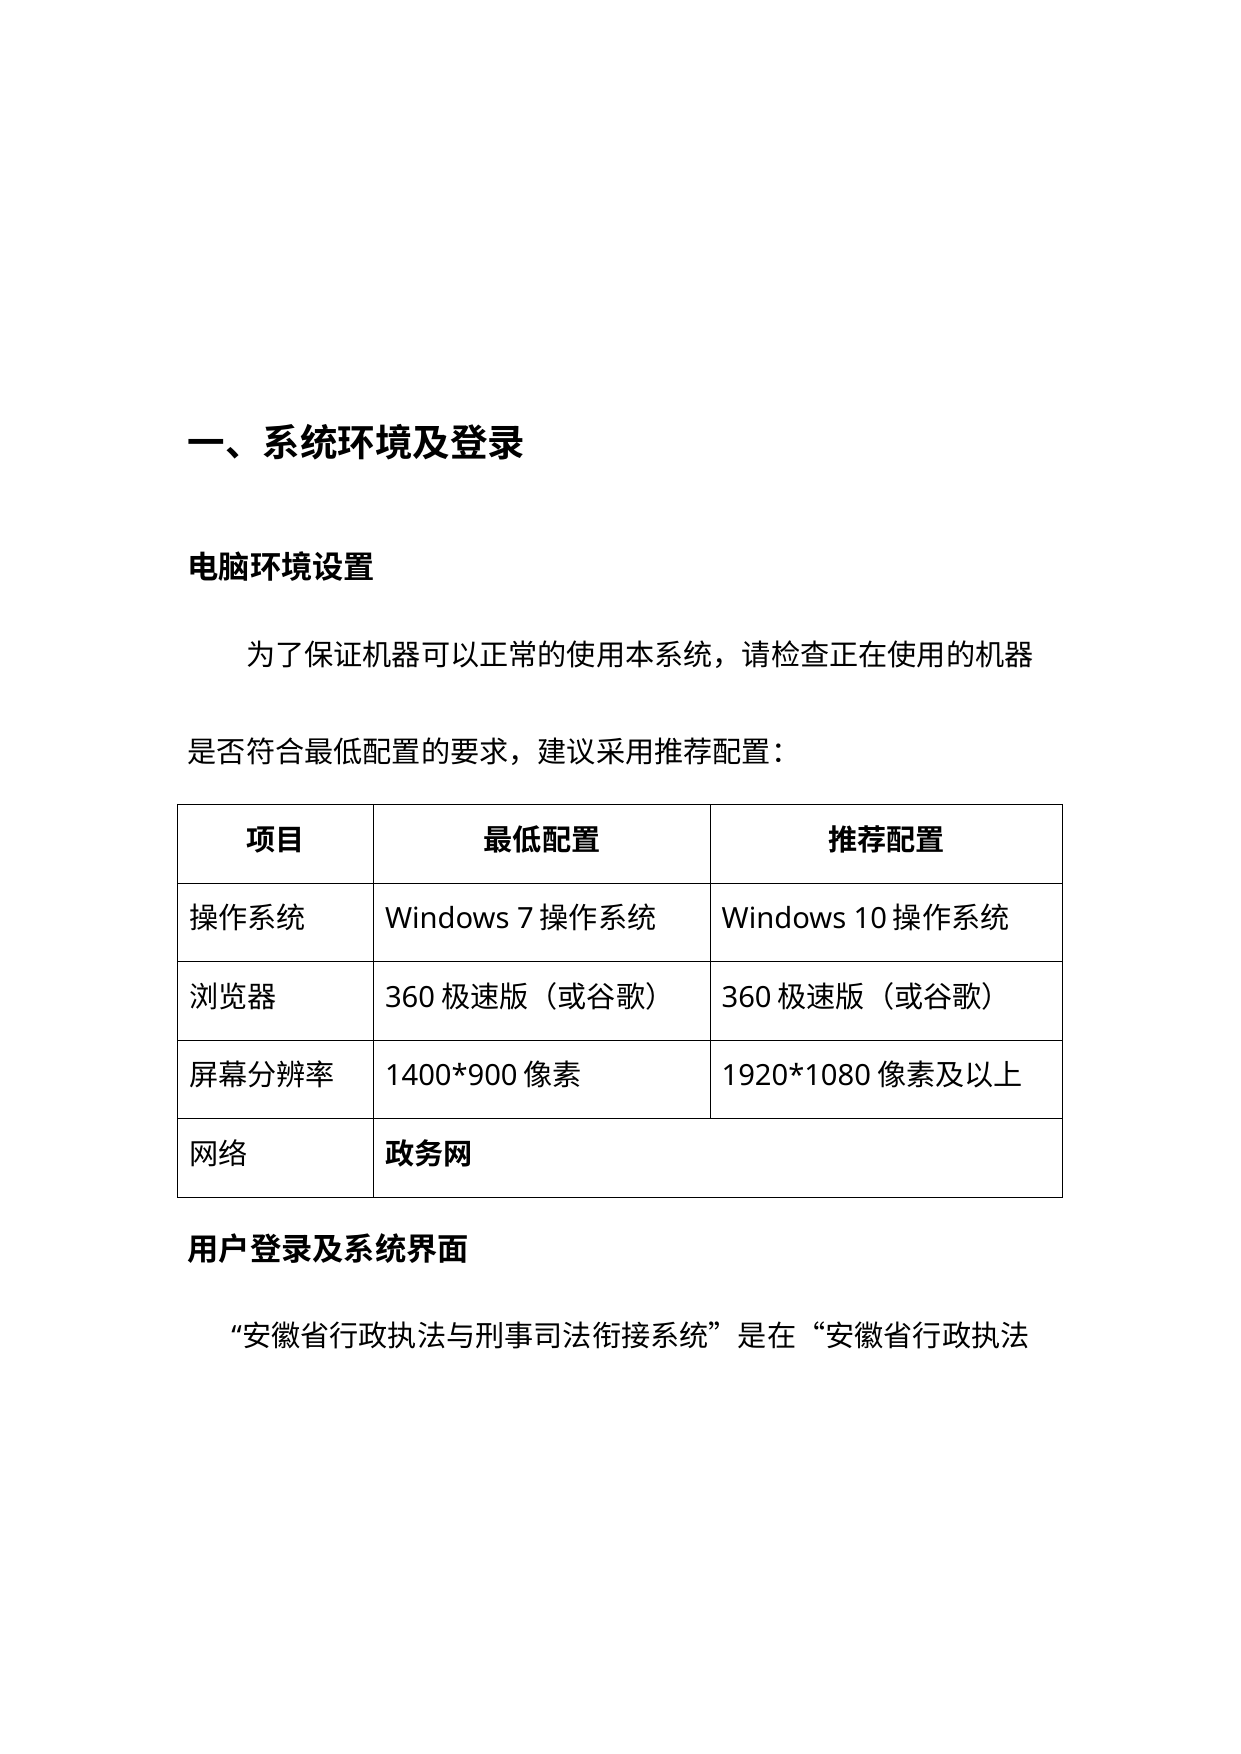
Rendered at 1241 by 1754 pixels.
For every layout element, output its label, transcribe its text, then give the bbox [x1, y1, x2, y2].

table_cell 屏幕分辨率 [178, 1041, 373, 1118]
subtitle 一、系统环境及登录 [187, 408, 1053, 473]
table_cell 操作系统 [178, 884, 373, 961]
table_cell 网络 [178, 1119, 373, 1197]
text 为了保证机器可以正常的使用本系统，请检查正在使用的机器是否符合最低配置的要求，建议采用推荐配置： [187, 620, 1053, 783]
table_cell 政务网 [374, 1119, 1062, 1197]
table_cell 1400*900像素 [374, 1041, 710, 1118]
table_header 推荐配置 [711, 805, 1062, 882]
list 用户登录及系统界面 [187, 1214, 1053, 1279]
list 电脑环境设置 [187, 533, 1053, 598]
table_cell Windows 7操作系统 [374, 884, 710, 961]
table_cell Windows 10操作系统 [711, 884, 1062, 961]
table_header 最低配置 [374, 805, 710, 882]
text “安徽省行政执法与刑事司法衔接系统”是在“安徽省行政执法 [231, 1302, 1053, 1367]
table_cell 360极速版（或谷歌） [711, 962, 1062, 1039]
table_cell 1920*1080像素及以上 [711, 1041, 1062, 1118]
table_cell 浏览器 [178, 962, 373, 1039]
table_header 项目 [178, 805, 373, 882]
table_cell 360极速版（或谷歌） [374, 962, 710, 1039]
